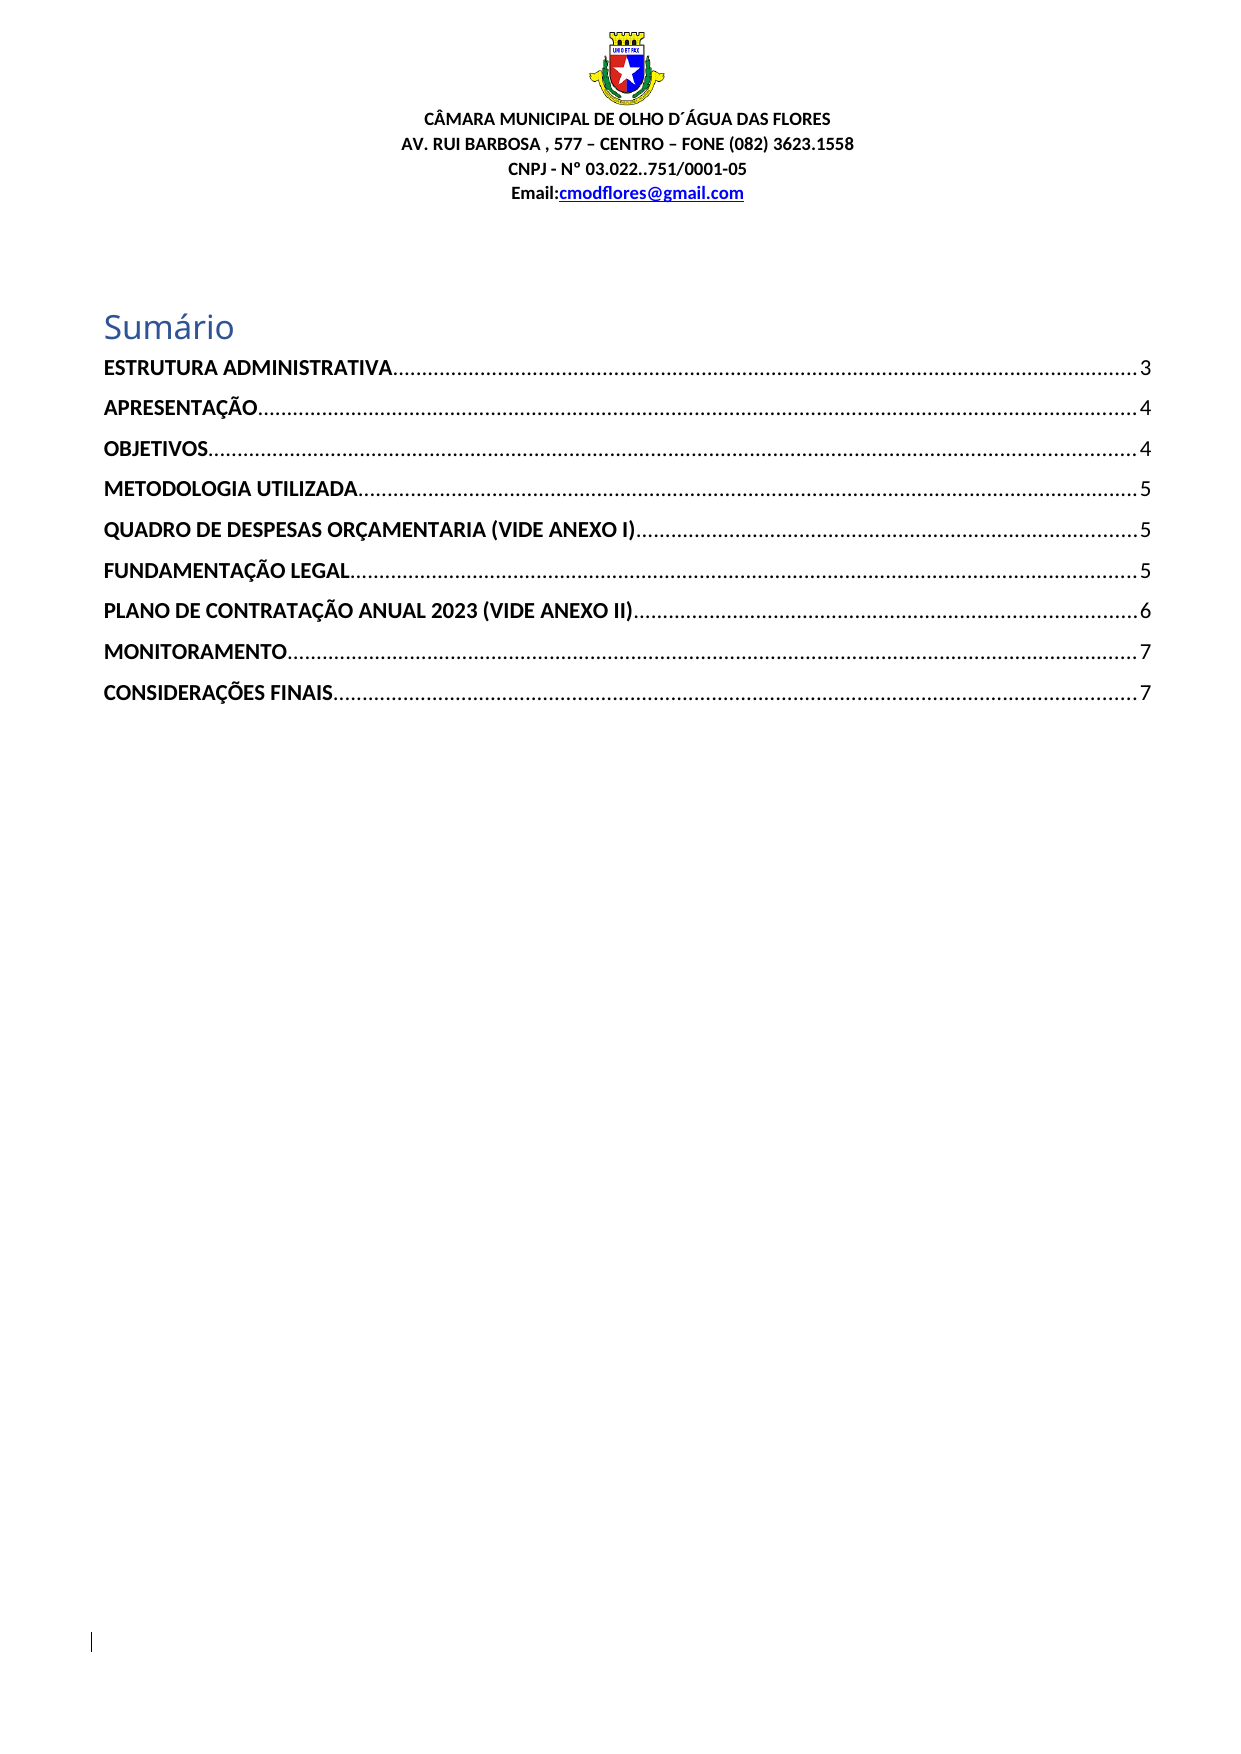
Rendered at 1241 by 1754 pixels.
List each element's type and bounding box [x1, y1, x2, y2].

picture [587, 30, 668, 106]
